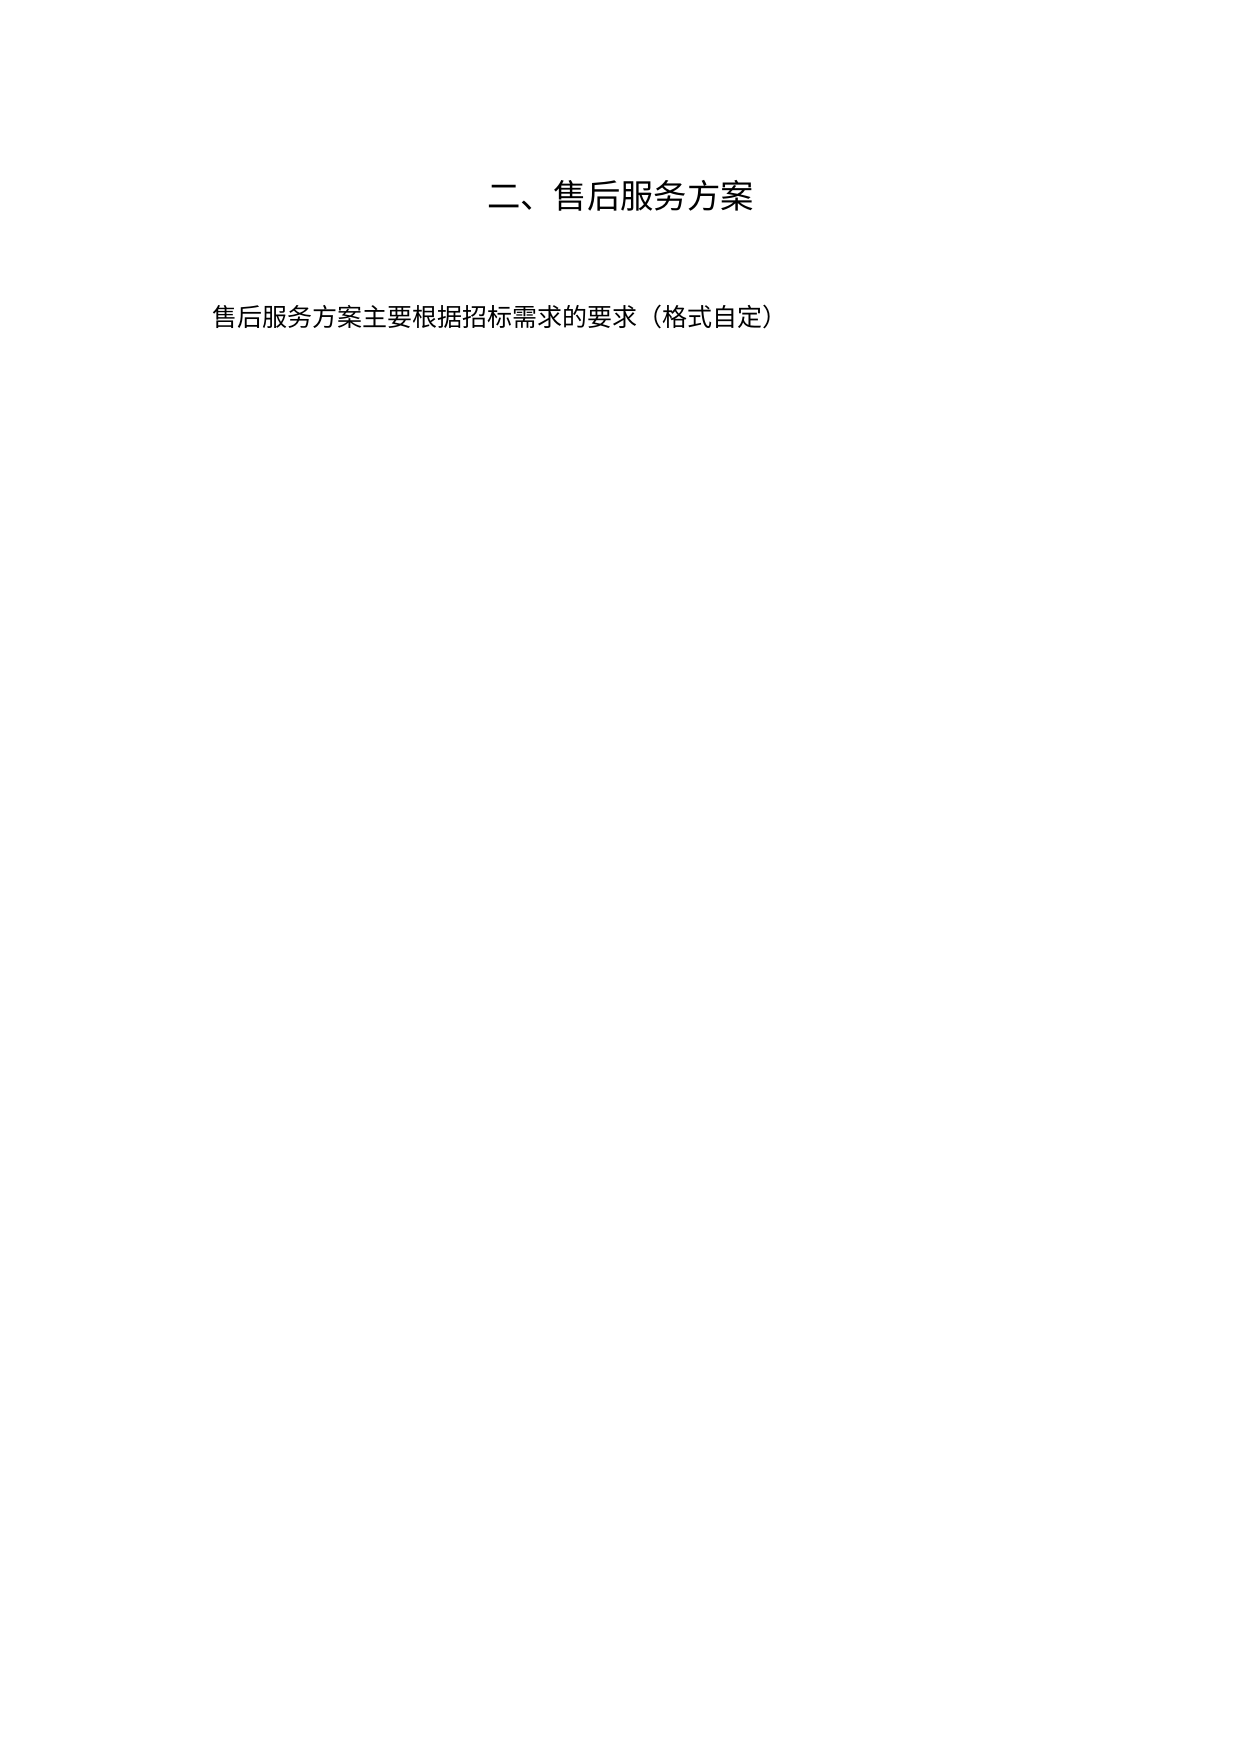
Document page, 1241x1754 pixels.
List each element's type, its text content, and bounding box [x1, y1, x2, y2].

text 售后服务方案主要根据招标需求的要求（格式自定） [187, 283, 1053, 348]
subtitle 二、售后服务方案 [187, 162, 1053, 227]
